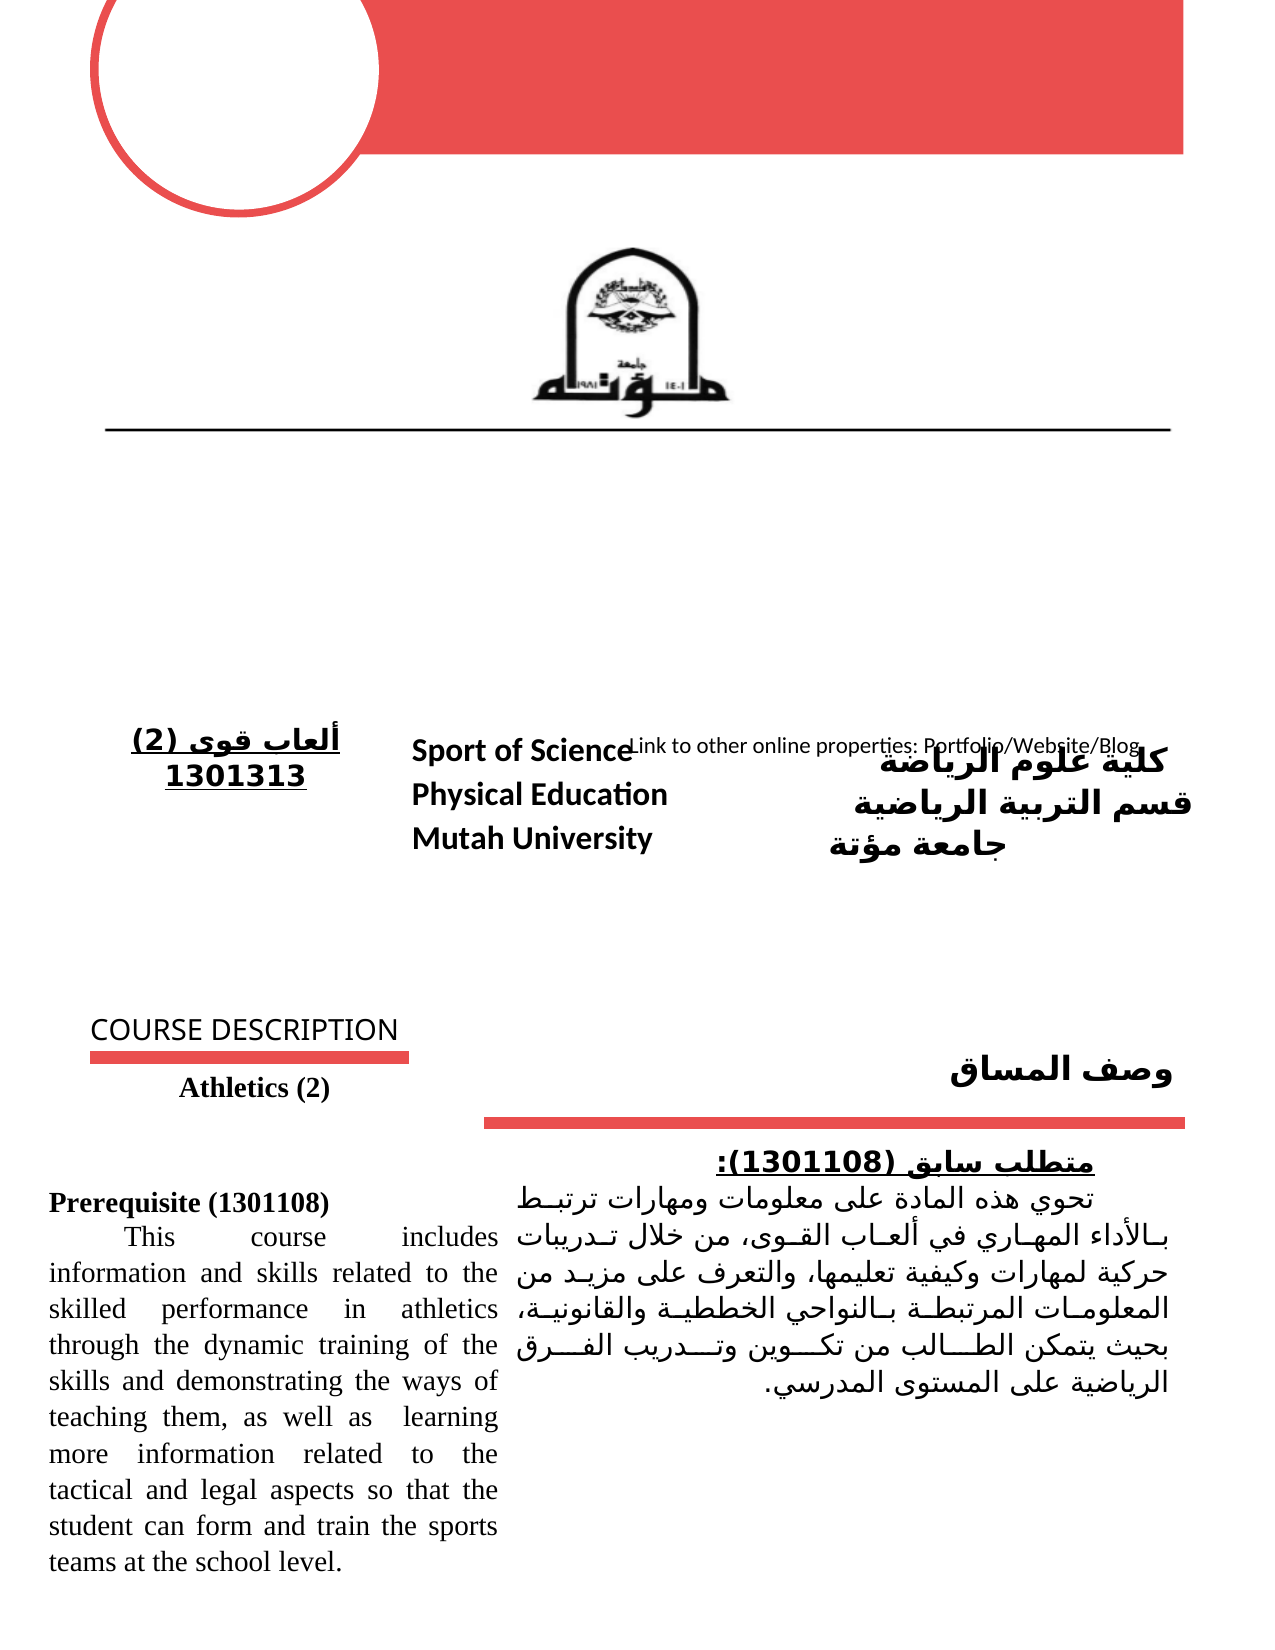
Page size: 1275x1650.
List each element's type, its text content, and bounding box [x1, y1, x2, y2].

table_header [484, 1129, 1185, 1166]
table_header [484, 673, 1185, 1117]
picture [90, 244, 1186, 434]
table_header COURSE Description [90, 673, 484, 1166]
